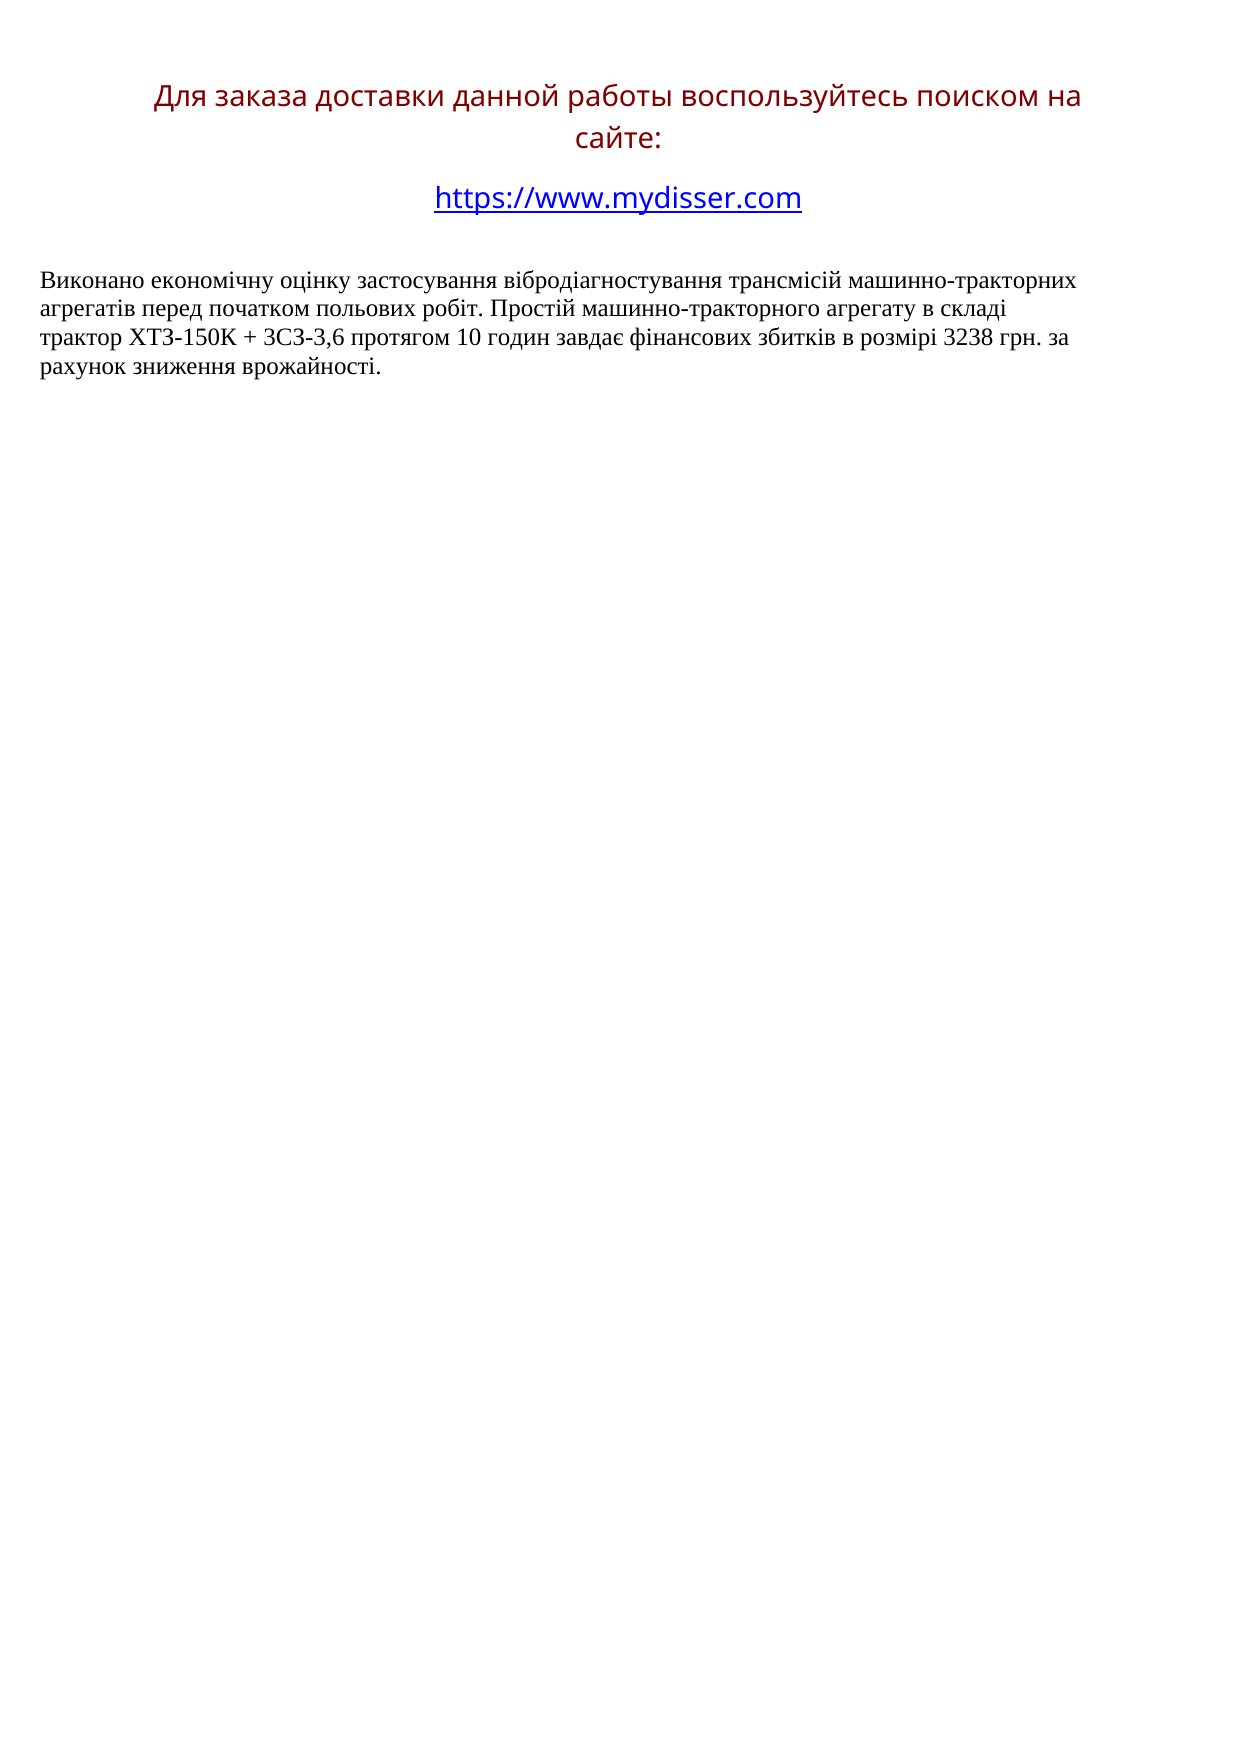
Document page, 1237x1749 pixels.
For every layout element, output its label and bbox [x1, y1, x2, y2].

table_cell [40, 236, 1086, 380]
